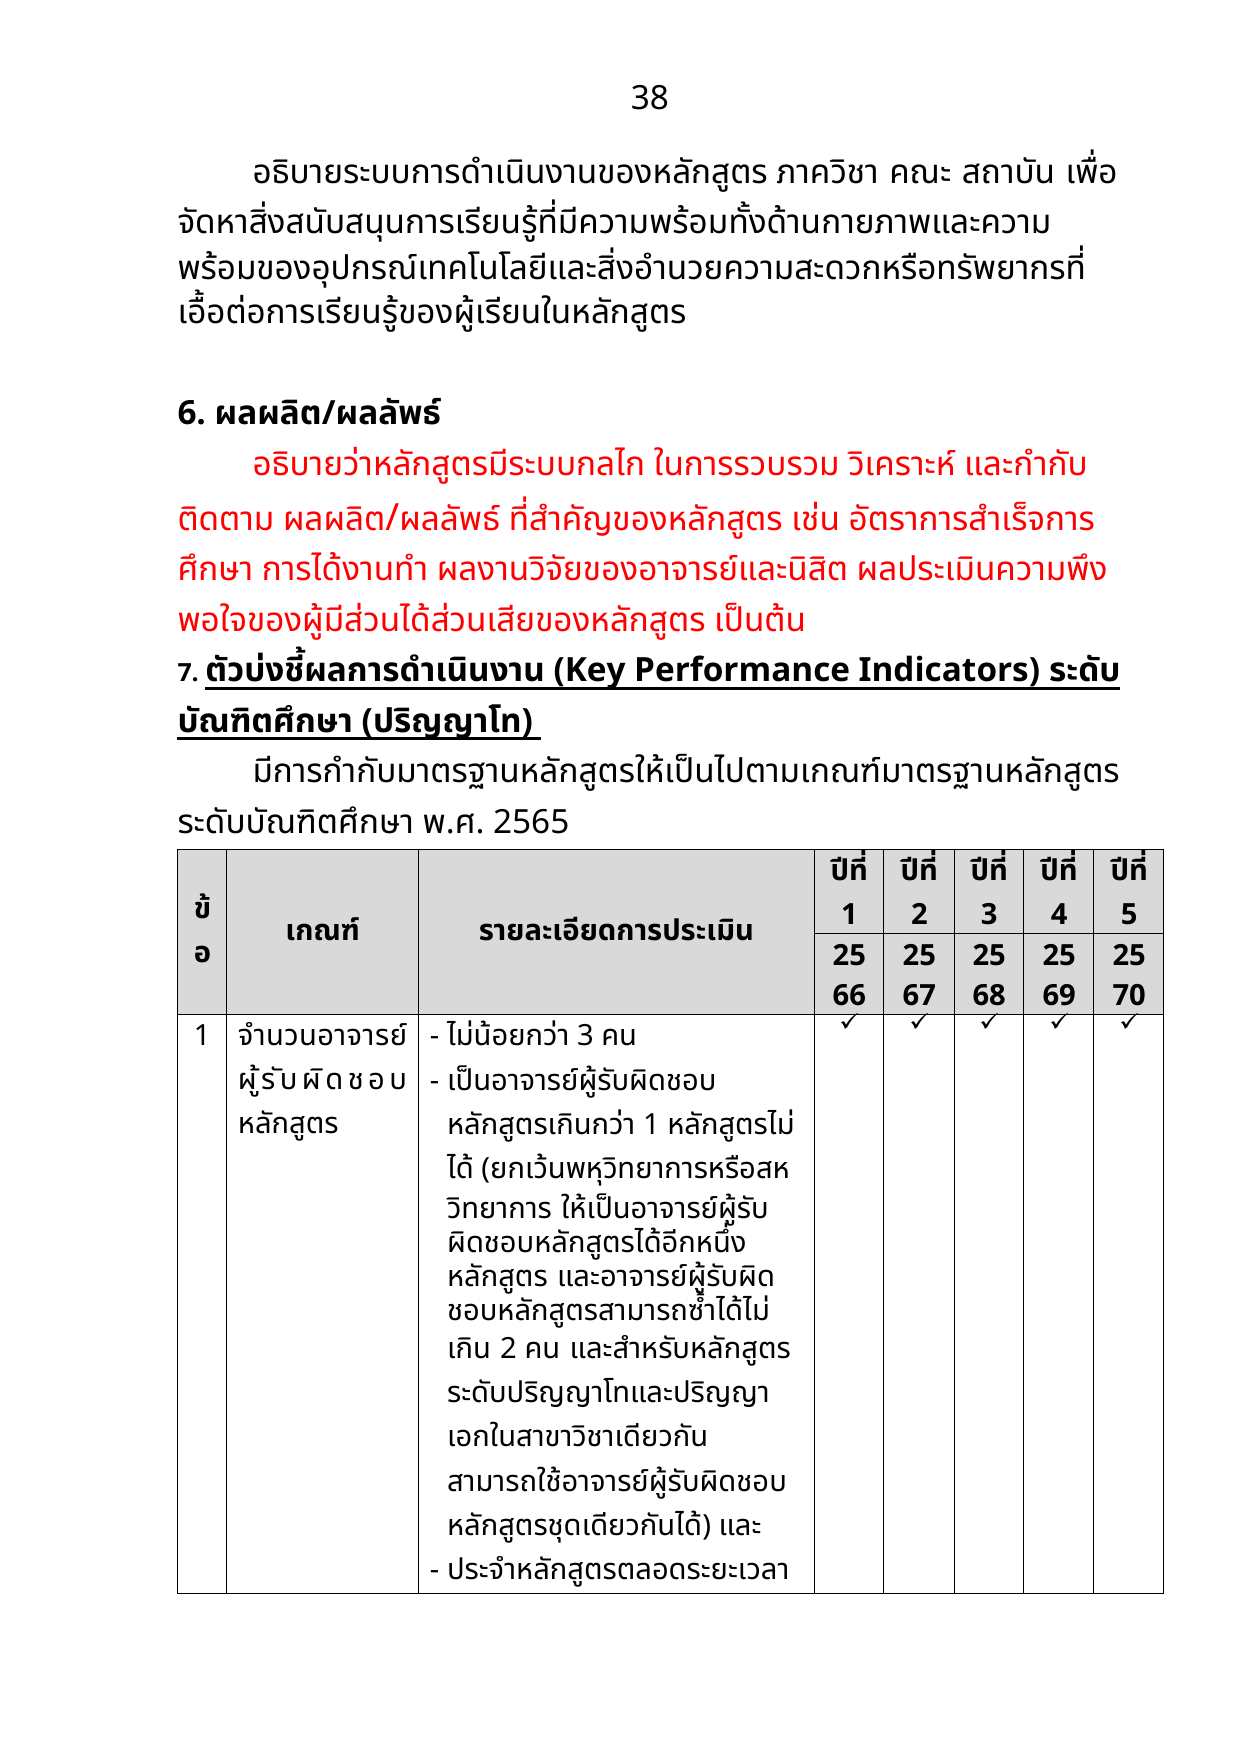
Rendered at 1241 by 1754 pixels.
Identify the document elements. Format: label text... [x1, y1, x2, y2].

list 6. ผลผลิต/ผลลัพธ์ [177, 389, 1122, 440]
table_cell [1024, 1015, 1093, 1593]
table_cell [419, 1015, 814, 1593]
table_header รายละเอียดการประเมิน [419, 850, 814, 1014]
table_header ปีที่ 5 [1094, 850, 1163, 933]
table_cell จำนวนอาจารย์ผู้รับผิดชอบหลักสูตร [227, 1015, 418, 1593]
table_cell 2566 [815, 934, 883, 1014]
list อธิบายระบบการดำเนินงานของหลักสูตร ภาควิชา คณะ สถาบัน เพื่อจัดหาสิ่งสนับสนุนการเรียนรู้ที่มีความพร้อมทั้งด้านกายภาพและความพร้อมของอุปกรณ์เทคโนโลยีและสิ่งอำนวยความสะดวกหรือทรัพยากรที่เอื้อต่อการเรียนรู้ของผู้เรียนในหลักสูตร [177, 148, 1122, 338]
table_cell 2567 [884, 934, 954, 1014]
table_header ปีที่ 1 [815, 850, 883, 933]
table_cell [884, 1015, 954, 1593]
table_cell 1 [178, 1015, 226, 1593]
table_cell 2570 [1094, 934, 1163, 1014]
table_cell [815, 1015, 883, 1593]
table_header ปีที่ 4 [1024, 850, 1093, 933]
table_cell 2568 [955, 934, 1023, 1014]
table_header ปีที่ 3 [955, 850, 1023, 933]
table_cell 2569 [1024, 934, 1093, 1014]
text 7. ตัวบ่งชี้ผลการดำเนินงาน (Key Performance Indicators) ระดับบัณฑิตศึกษา (ปริญญาโท) [177, 646, 1122, 747]
table_cell [955, 1015, 1023, 1593]
table_header เกณฑ์ [227, 850, 418, 1014]
table_header ปีที่ 2 [884, 850, 954, 933]
table_header ข้อ [178, 850, 226, 1014]
list มีการกำกับมาตรฐานหลักสูตรให้เป็นไปตามเกณฑ์มาตรฐานหลักสูตรระดับบัณฑิตศึกษา พ.ศ. 2565 [177, 747, 1122, 848]
table_cell [1094, 1015, 1163, 1593]
text อธิบายว่าหลักสูตรมีระบบกลไก ในการรวบรวม วิเคราะห์ และกำกับติดตาม ผลผลิต/ผลลัพธ์ ที่สำคัญของหลักสูตร เช่น อัตราการสำเร็จการศึกษา การได้งานทำ ผลงานวิจัยของอาจารย์และนิสิต ผลประเมินความพึงพอใจของผู้มีส่วนได้ส่วนเสียของหลักสูตร เป็นต้น [177, 440, 1122, 646]
